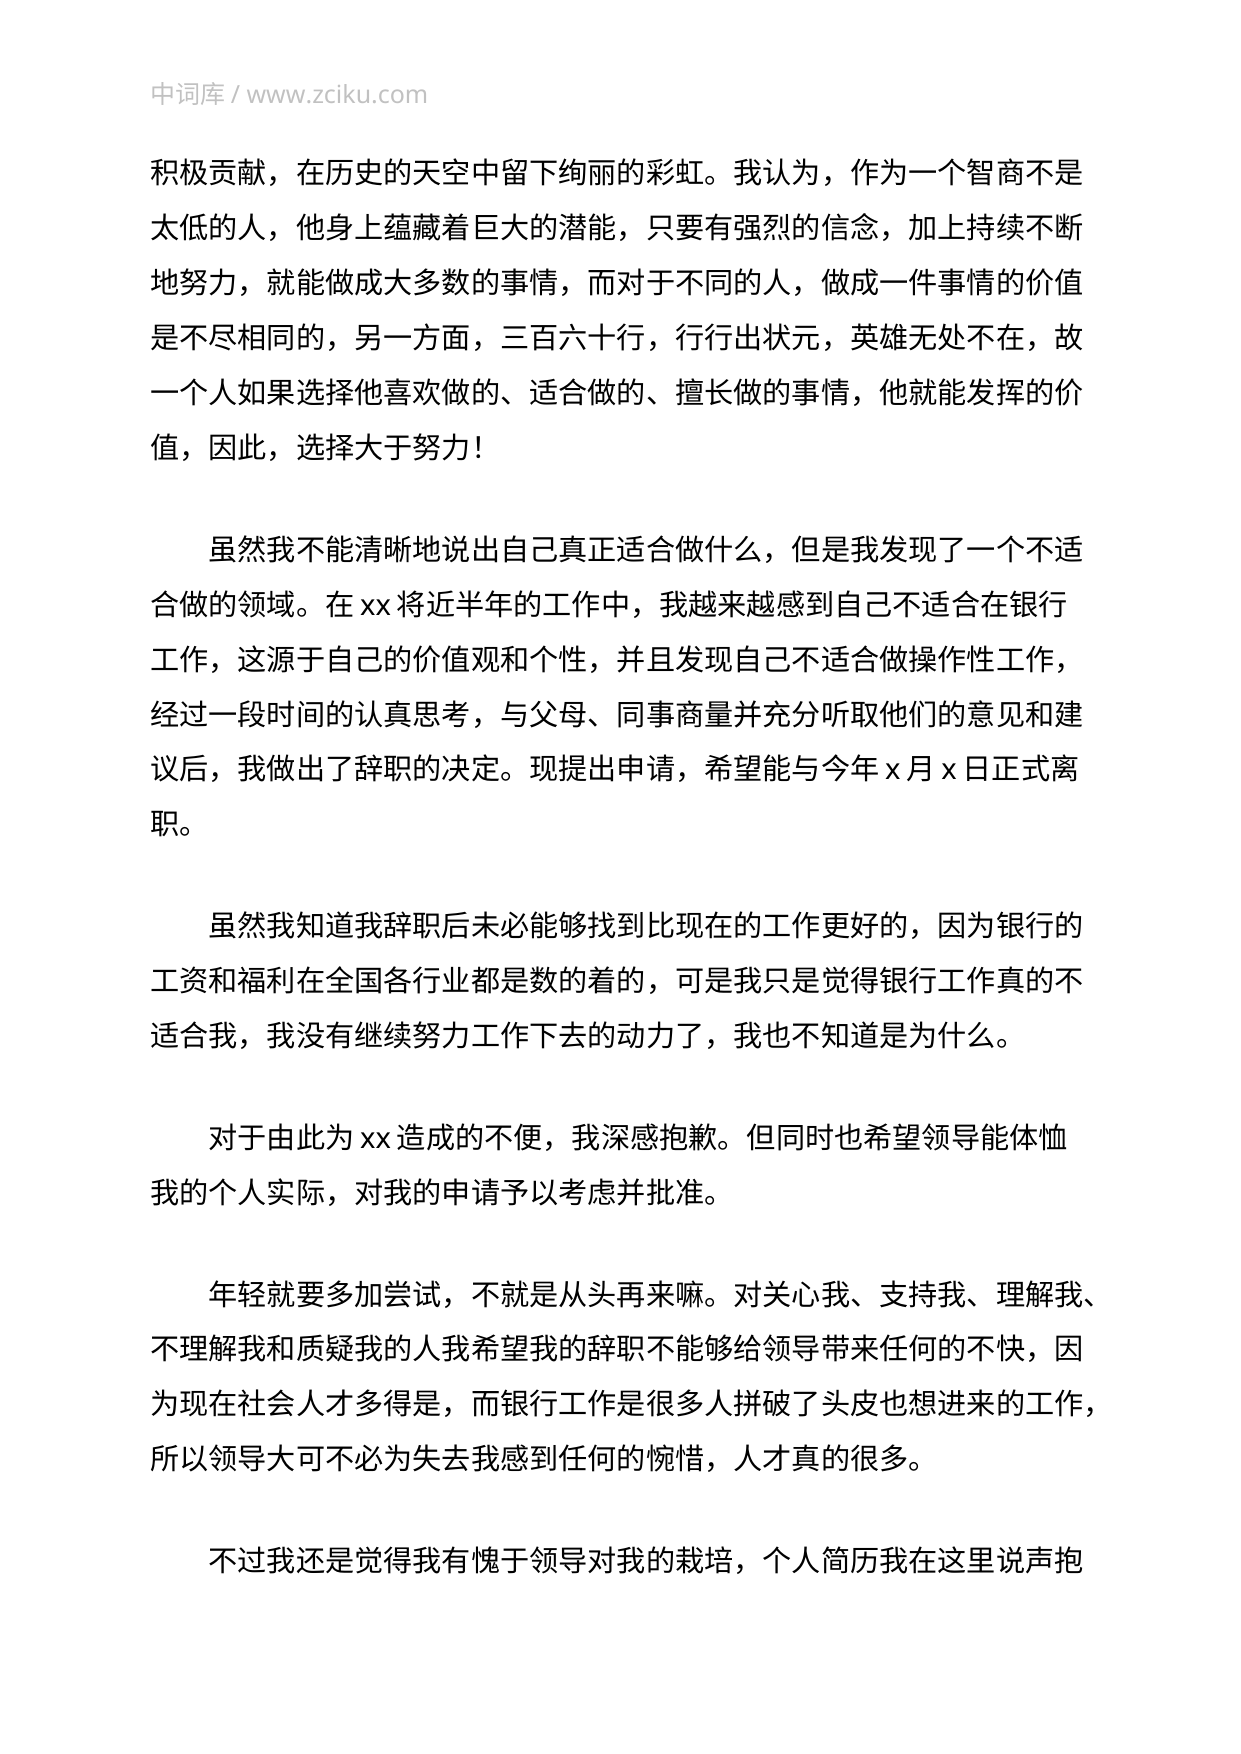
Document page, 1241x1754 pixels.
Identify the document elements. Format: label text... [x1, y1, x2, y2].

text 虽然我不能清晰地说出自己真正适合做什么，但是我发现了一个不适合做的领域。在xx将近半年的工作中，我越来越感到自己不适合在银行工作，这源于自己的价值观和个性，并且发现自己不适合做操作性工作，经过一段时间的认真思考，与父母、同事商量并充分听取他们的意见和建议后，我做出了辞职的决定。现提出申请，希望能与今年x月x日正式离职。 [150, 526, 1090, 843]
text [150, 150, 1090, 467]
text 对于由此为xx造成的不便，我深感抱歉。但同时也希望领导能体恤我的个人实际，对我的申请予以考虑并批准。 [150, 1114, 1090, 1212]
text 年轻就要多加尝试，不就是从头再来嘛。对关心我、支持我、理解我、不理解我和质疑我的人我希望我的辞职不能够给领导带来任何的不快，因为现在社会人才多得是，而银行工作是很多人拼破了头皮也想进来的工作，所以领导大可不必为失去我感到任何的惋惜，人才真的很多。 [150, 1271, 1090, 1478]
text 虽然我知道我辞职后未必能够找到比现在的工作更好的，因为银行的工资和福利在全国各行业都是数的着的，可是我只是觉得银行工作真的不适合我，我没有继续努力工作下去的动力了，我也不知道是为什么。 [150, 903, 1090, 1055]
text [150, 1537, 1090, 1580]
